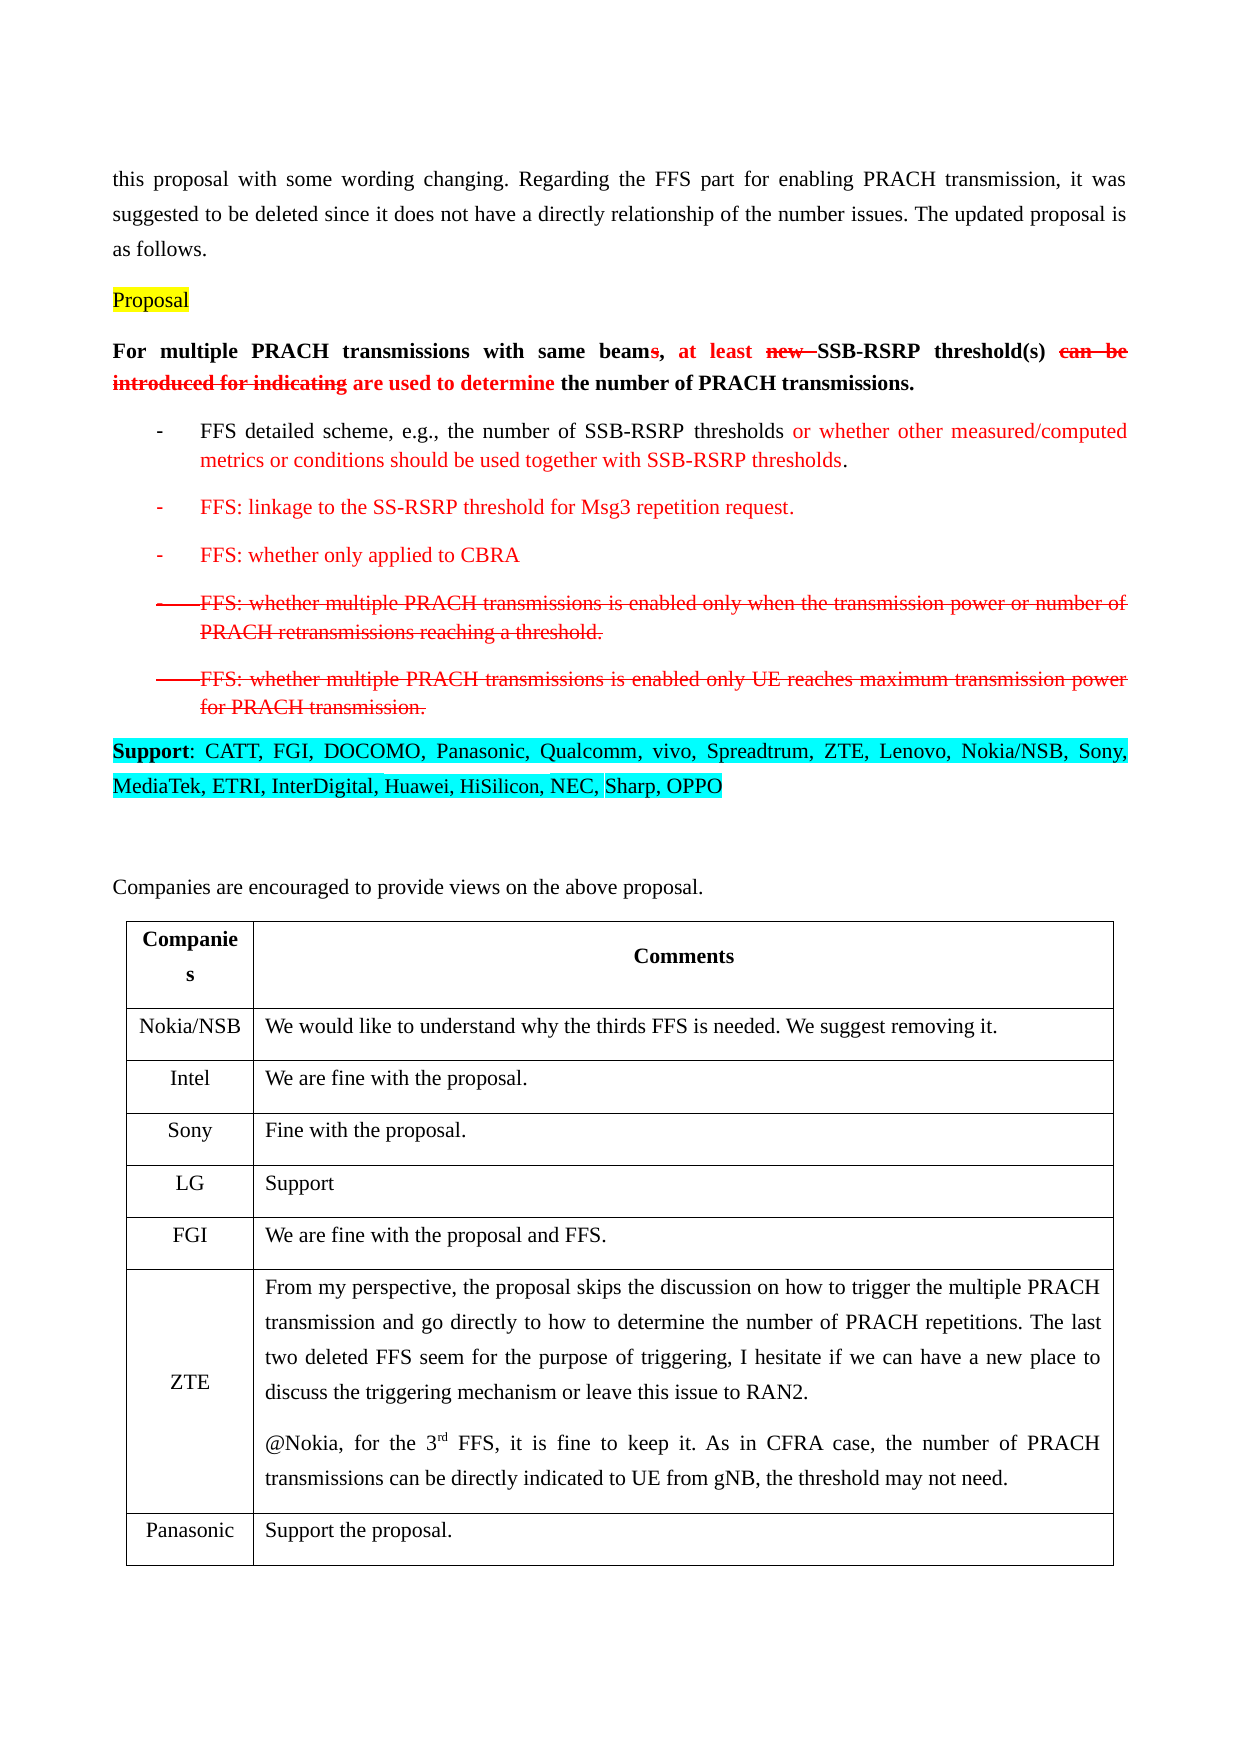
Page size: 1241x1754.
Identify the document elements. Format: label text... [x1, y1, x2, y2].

table_cell Sony [127, 1114, 253, 1165]
table_cell We are fine with the proposal and FFS. [254, 1218, 1113, 1269]
list FFS detailed scheme, e.g., the number of SSB-RSRP thresholds or whether other measured/computed metrics or conditions should be used together with SSB-RSRP thresholds. [156, 416, 1128, 472]
table_header Comments [254, 922, 1113, 1008]
text Companies are encouraged to provide views on the above proposal. [112, 871, 1128, 903]
table_cell LG [127, 1166, 253, 1217]
list FFS: whether multiple PRACH transmissions is enabled only when the transmission power or number of PRACH retransmissions reaching a threshold. [156, 605, 1128, 644]
list FFS: linkage to the SS-RSRP threshold for Msg3 repetition request. [156, 491, 1128, 521]
table_cell Support the proposal. [254, 1514, 1113, 1565]
table_cell We would like to understand why the thirds FFS is needed. We suggest removing it. [254, 1009, 1113, 1060]
table_cell Fine with the proposal. [254, 1114, 1113, 1165]
text Support: CATT, FGI, DOCOMO, Panasonic, Qualcomm, vivo, Spreadtrum, ZTE, Lenovo, Nokia/NSB, Sony, MediaTek, ETRI, InterDigital, Huawei, HiSilicon, NEC, Sharp, OPPO [112, 734, 1128, 802]
table_cell Panasonic [127, 1514, 253, 1565]
table_header Companies [127, 922, 253, 1008]
table_cell Support [254, 1166, 1113, 1217]
list FFS: whether multiple PRACH transmissions is enabled only UE reaches maximum transmission power for PRACH transmission. [156, 663, 1128, 679]
text Proposal [112, 283, 1128, 316]
table_cell Intel [127, 1061, 253, 1113]
list FFS: whether multiple PRACH transmissions is enabled only when the transmission power or number of PRACH retransmissions reaching a threshold. [156, 587, 1128, 604]
table_cell ZTE [127, 1270, 253, 1512]
table_cell Nokia/NSB [127, 1009, 253, 1060]
list FFS: whether multiple PRACH transmissions is enabled only UE reaches maximum transmission power for PRACH transmission. [156, 680, 1128, 719]
text For multiple PRACH transmissions with same beams, at least new SSB-RSRP threshold(s) can be introduced for indicating are used to determine the number of PRACH transmissions. [112, 334, 1128, 399]
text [112, 162, 1128, 264]
table_cell We are fine with the proposal. [254, 1061, 1113, 1113]
list FFS: whether only applied to CBRA [156, 539, 1128, 569]
table_cell From my perspective, the proposal skips the discussion on how to trigger the multiple PRACH transmission and go directly to how to determine the number of PRACH repetitions. The last two deleted FFS seem for the purpose of triggering, I hesitate if we can have a new place to discuss the triggering mechanism or leave this issue to RAN2. @Nokia, for the 3rd FFS, it is fine to keep it. As in CFRA case, the number of PRACH transmissions can be directly indicated to UE from gNB, the threshold may not need. [254, 1270, 1113, 1512]
table_cell FGI [127, 1218, 253, 1269]
